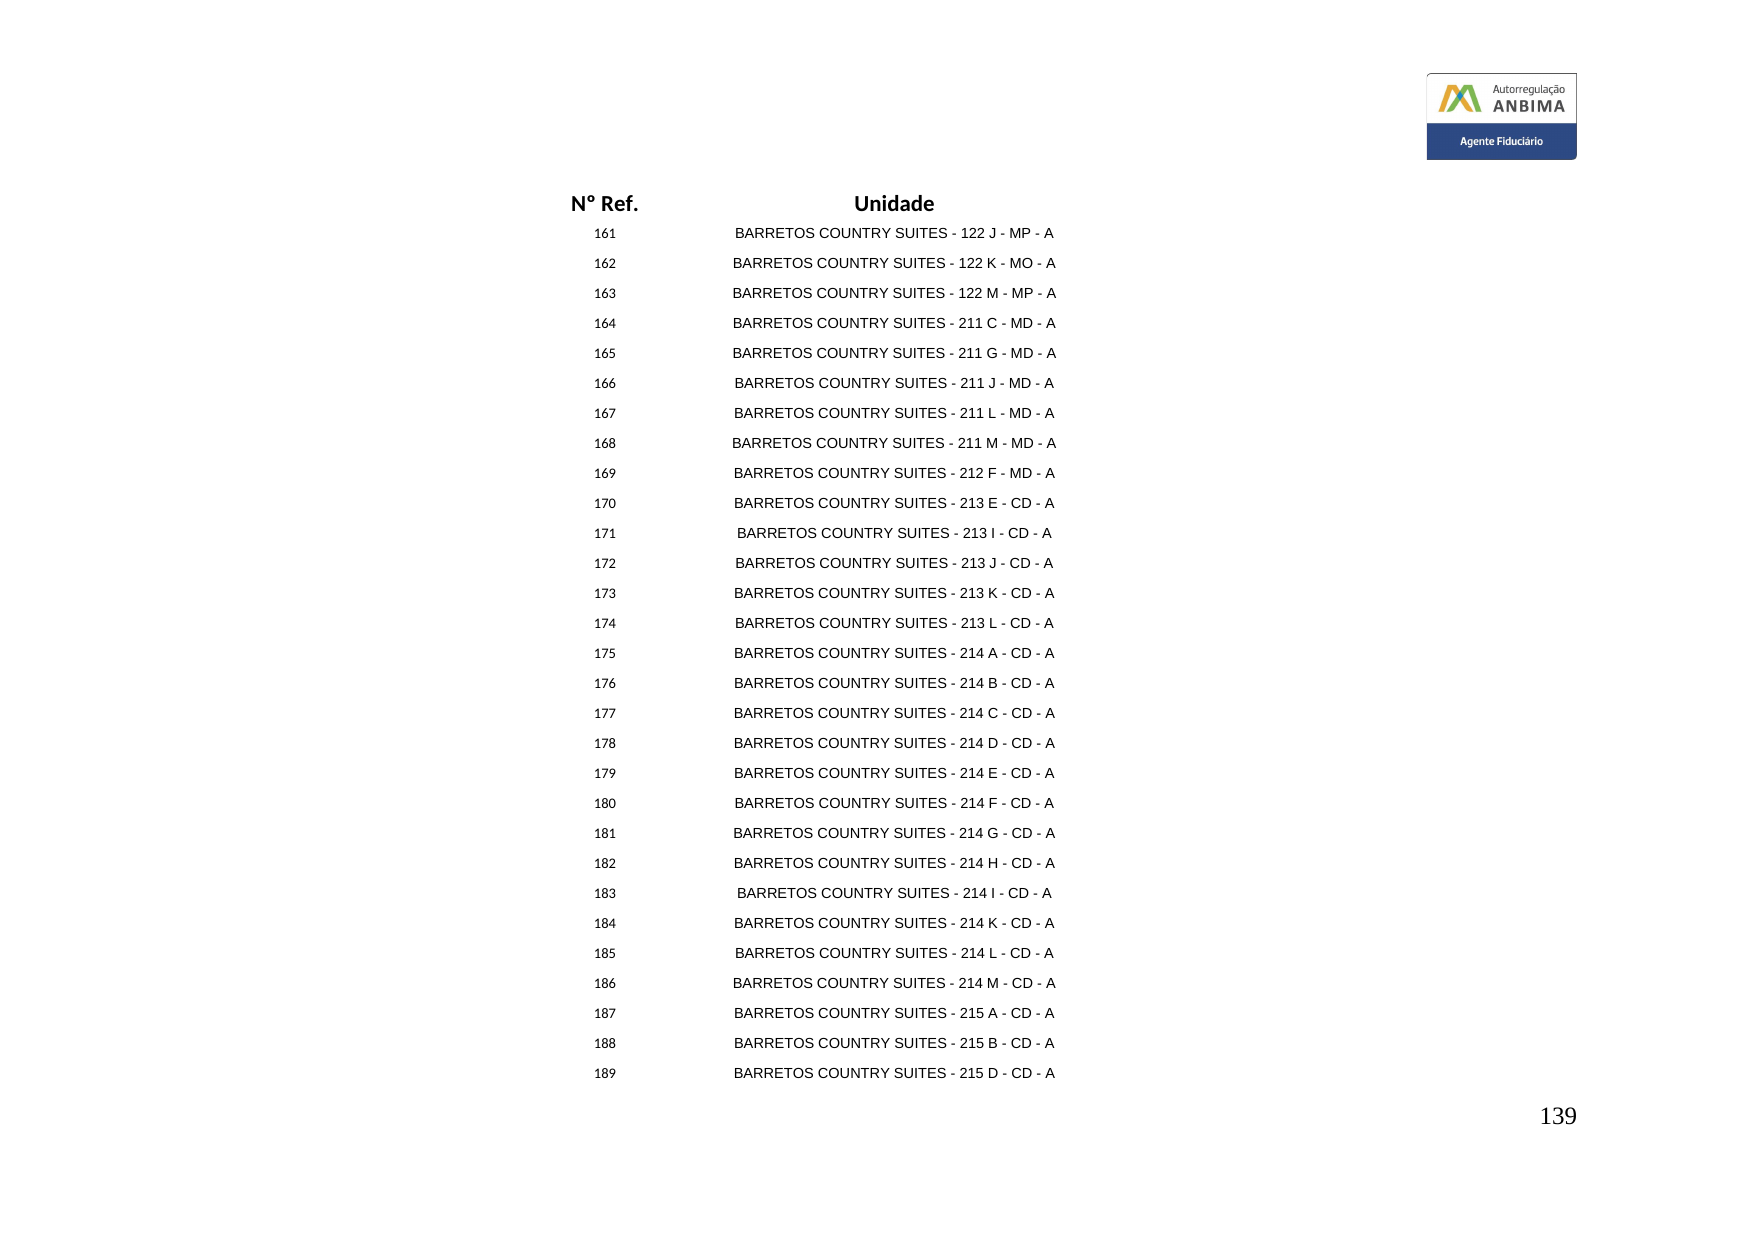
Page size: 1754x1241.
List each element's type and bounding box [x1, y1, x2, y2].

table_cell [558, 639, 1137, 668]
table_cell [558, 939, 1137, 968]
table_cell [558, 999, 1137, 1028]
picture [1426, 73, 1577, 160]
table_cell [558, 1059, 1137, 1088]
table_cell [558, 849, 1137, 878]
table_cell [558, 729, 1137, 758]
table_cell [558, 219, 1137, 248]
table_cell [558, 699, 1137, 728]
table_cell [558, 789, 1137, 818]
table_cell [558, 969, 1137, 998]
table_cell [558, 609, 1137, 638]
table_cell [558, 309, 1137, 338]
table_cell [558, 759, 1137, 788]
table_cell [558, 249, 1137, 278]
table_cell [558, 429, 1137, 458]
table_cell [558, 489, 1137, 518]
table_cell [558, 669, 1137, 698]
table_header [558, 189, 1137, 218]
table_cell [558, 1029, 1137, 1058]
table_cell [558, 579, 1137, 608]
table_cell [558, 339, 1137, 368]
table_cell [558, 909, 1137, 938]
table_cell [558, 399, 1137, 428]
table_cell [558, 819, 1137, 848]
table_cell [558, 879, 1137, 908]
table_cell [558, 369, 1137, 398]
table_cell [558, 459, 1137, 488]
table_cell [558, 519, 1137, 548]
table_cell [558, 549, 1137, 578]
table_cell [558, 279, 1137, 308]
